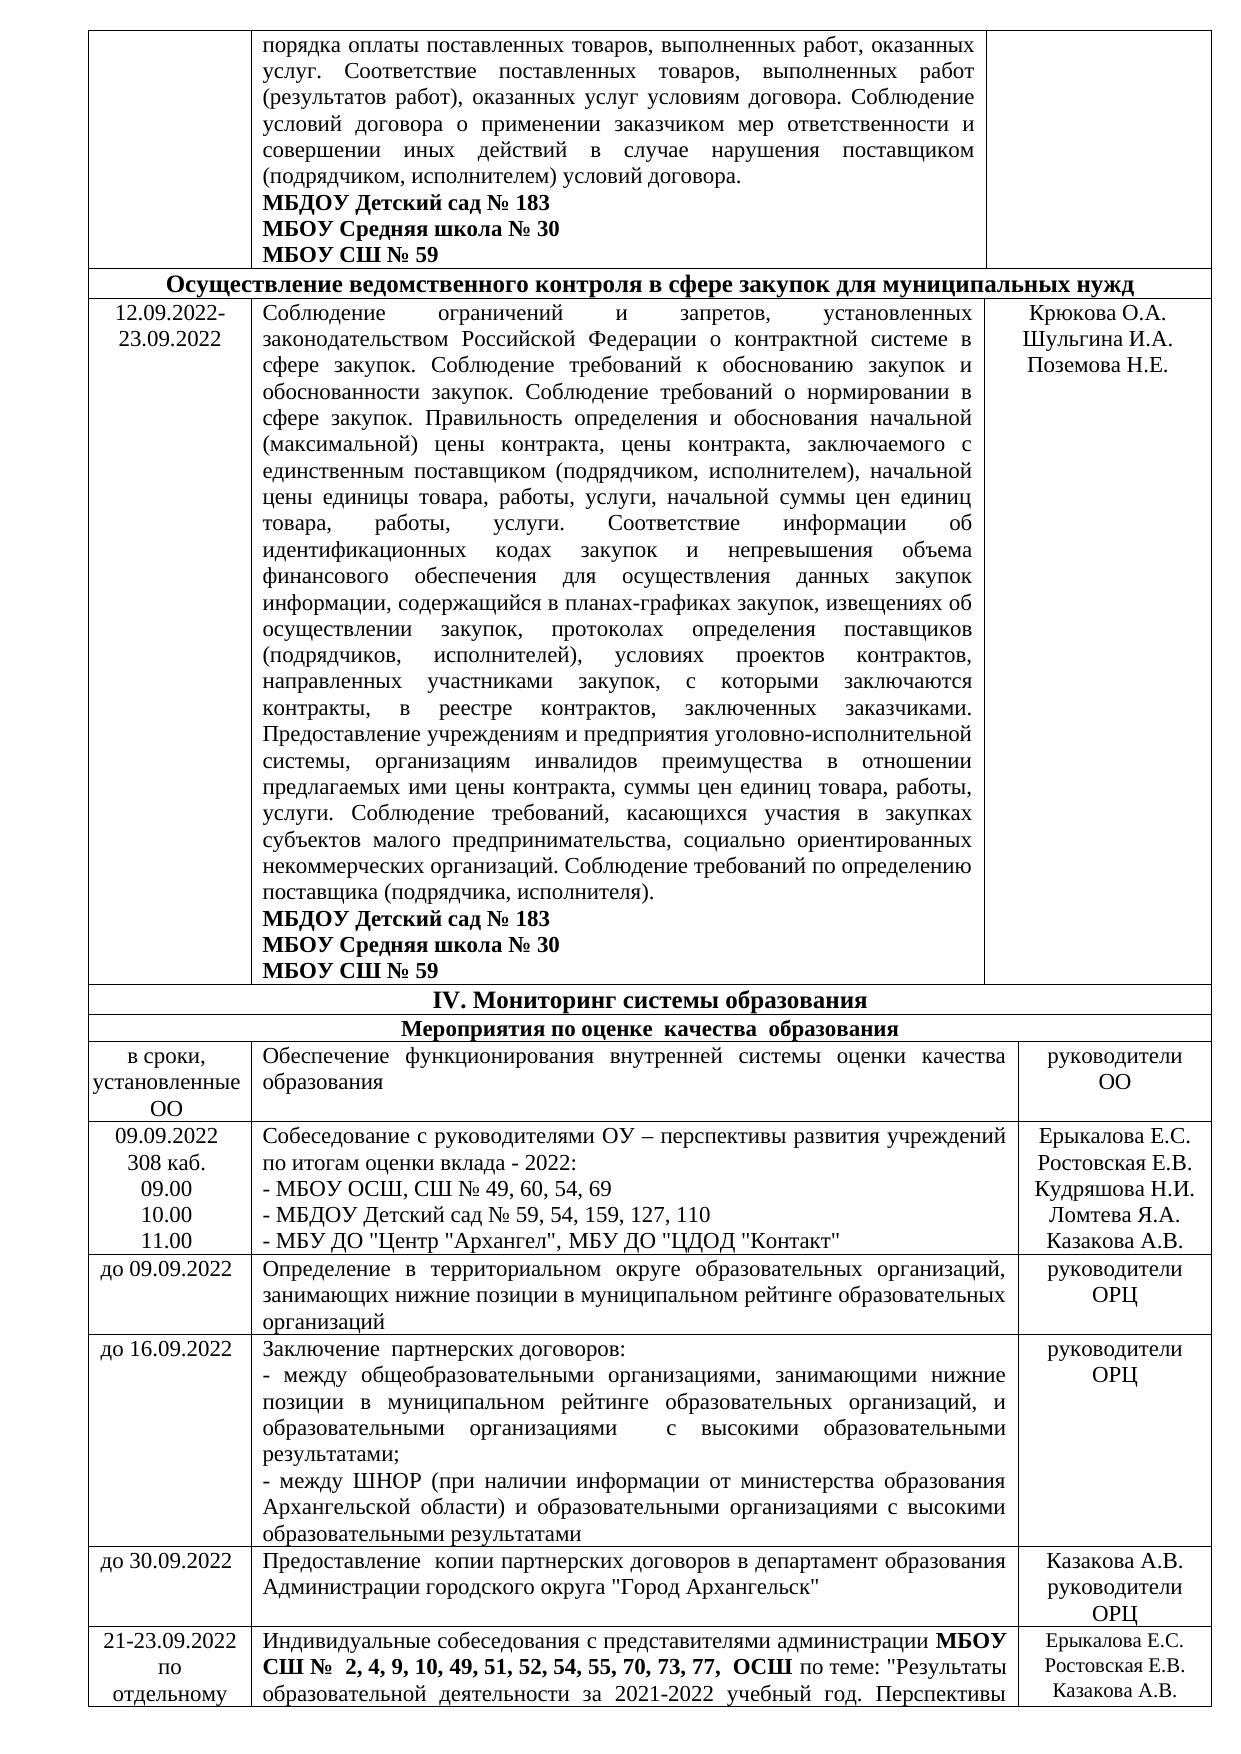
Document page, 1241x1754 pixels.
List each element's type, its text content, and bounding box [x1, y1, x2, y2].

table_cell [252, 31, 986, 268]
table_cell Соблюдение ограничений и запретов, установленных законодательством Российской Федерации о контрактной системе в сфере закупок. Соблюдение требований к обоснованию закупок и обоснованности закупок. Соблюдение требований о нормировании в сфере закупок. Правильность определения и обоснования начальной (максимальной) цены контракта, цены контракта, заключаемого с единственным поставщиком (подрядчиком, исполнителем), начальной цены единицы товара, работы, услуги, начальной суммы цен единиц товара, работы, услуги. Соответствие информации об идентификационных кодах закупок и непревышения объема финансового обеспечения для осуществления данных закупок информации, содержащийся в планах-графиках закупок, извещениях об осуществлении закупок, протоколах определения поставщиков (подрядчиков, исполнителей), условиях проектов контрактов, направленных участниками закупок, с которыми заключаются контракты, в реестре контрактов, заключенных заказчиками. Предоставление учреждениям и предприятия уголовно-исполнительной системы, организациям инвалидов преимущества в отношении предлагаемых ими цены контракта, суммы цен единиц товара, работы, услуги. Соблюдение требований, касающихся участия в закупках субъектов малого предпринимательства, социально ориентированных некоммерческих организаций. Соблюдение требований по определению поставщика (подрядчика, исполнителя). МБДОУ Детский сад № 183 МБОУ Средняя школа № 30 МБОУ СШ № 59 [252, 299, 984, 984]
table_cell до 09.09.2022 [89, 1255, 251, 1334]
table_cell Казакова А.В. руководители ОРЦ [1019, 1547, 1211, 1626]
table_cell Предоставление копии партнерских договоров в департамент образования Администрации городского округа "Город Архангельск" [252, 1547, 1018, 1626]
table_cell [89, 31, 251, 268]
table_cell Мероприятия по оценке качества образования [89, 1015, 1211, 1041]
table_cell Заключение партнерских договоров: - между общеобразовательными организациями, занимающими нижние позиции в муниципальном рейтинге образовательных организаций, и образовательными организациями с высокими образовательными результатами; - между ШНОР (при наличии информации от министерства образования Архангельской области) и образовательными организациями с высокими образовательными результатами [252, 1335, 1018, 1546]
table_cell руководители ОРЦ [1019, 1255, 1211, 1334]
table_cell 12.09.2022-23.09.2022 [89, 299, 251, 984]
table_cell руководители ОРЦ [1019, 1335, 1211, 1546]
table_cell до 16.09.2022 [89, 1335, 251, 1546]
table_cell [89, 1627, 251, 1706]
table_cell руководители ОО [1019, 1042, 1211, 1121]
table_cell 09.09.2022 308 каб. 09.00 10.00 11.00 [89, 1122, 251, 1254]
table_cell Крюкова О.А. Шульгина И.А. Поземова Н.Е. [985, 299, 1211, 984]
table_cell в сроки, установленные ОО [89, 1042, 251, 1121]
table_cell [1019, 1627, 1211, 1706]
table_cell Обеспечение функционирования внутренней системы оценки качества образования [252, 1042, 1018, 1121]
table_cell до 30.09.2022 [89, 1547, 251, 1626]
table_cell Осуществление ведомственного контроля в сфере закупок для муниципальных нужд [89, 269, 1211, 298]
table_cell Определение в территориальном округе образовательных организаций, занимающих нижние позиции в муниципальном рейтинге образовательных организаций [252, 1255, 1018, 1334]
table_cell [252, 1627, 1018, 1706]
table_cell Ерыкалова Е.С. Ростовская Е.В. Кудряшова Н.И. Ломтева Я.А. Казакова А.В. [1019, 1122, 1211, 1254]
table_cell IV. Мониторинг системы образования [89, 985, 1211, 1014]
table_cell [987, 31, 1211, 268]
table_cell Собеседование с руководителями ОУ – перспективы развития учреждений по итогам оценки вклада - 2022: - МБОУ ОСШ, СШ № 49, 60, 54, 69 - МБДОУ Детский сад № 59, 54, 159, 127, 110 - МБУ ДО "Центр "Архангел", МБУ ДО "ЦДОД "Контакт" [252, 1122, 1018, 1254]
